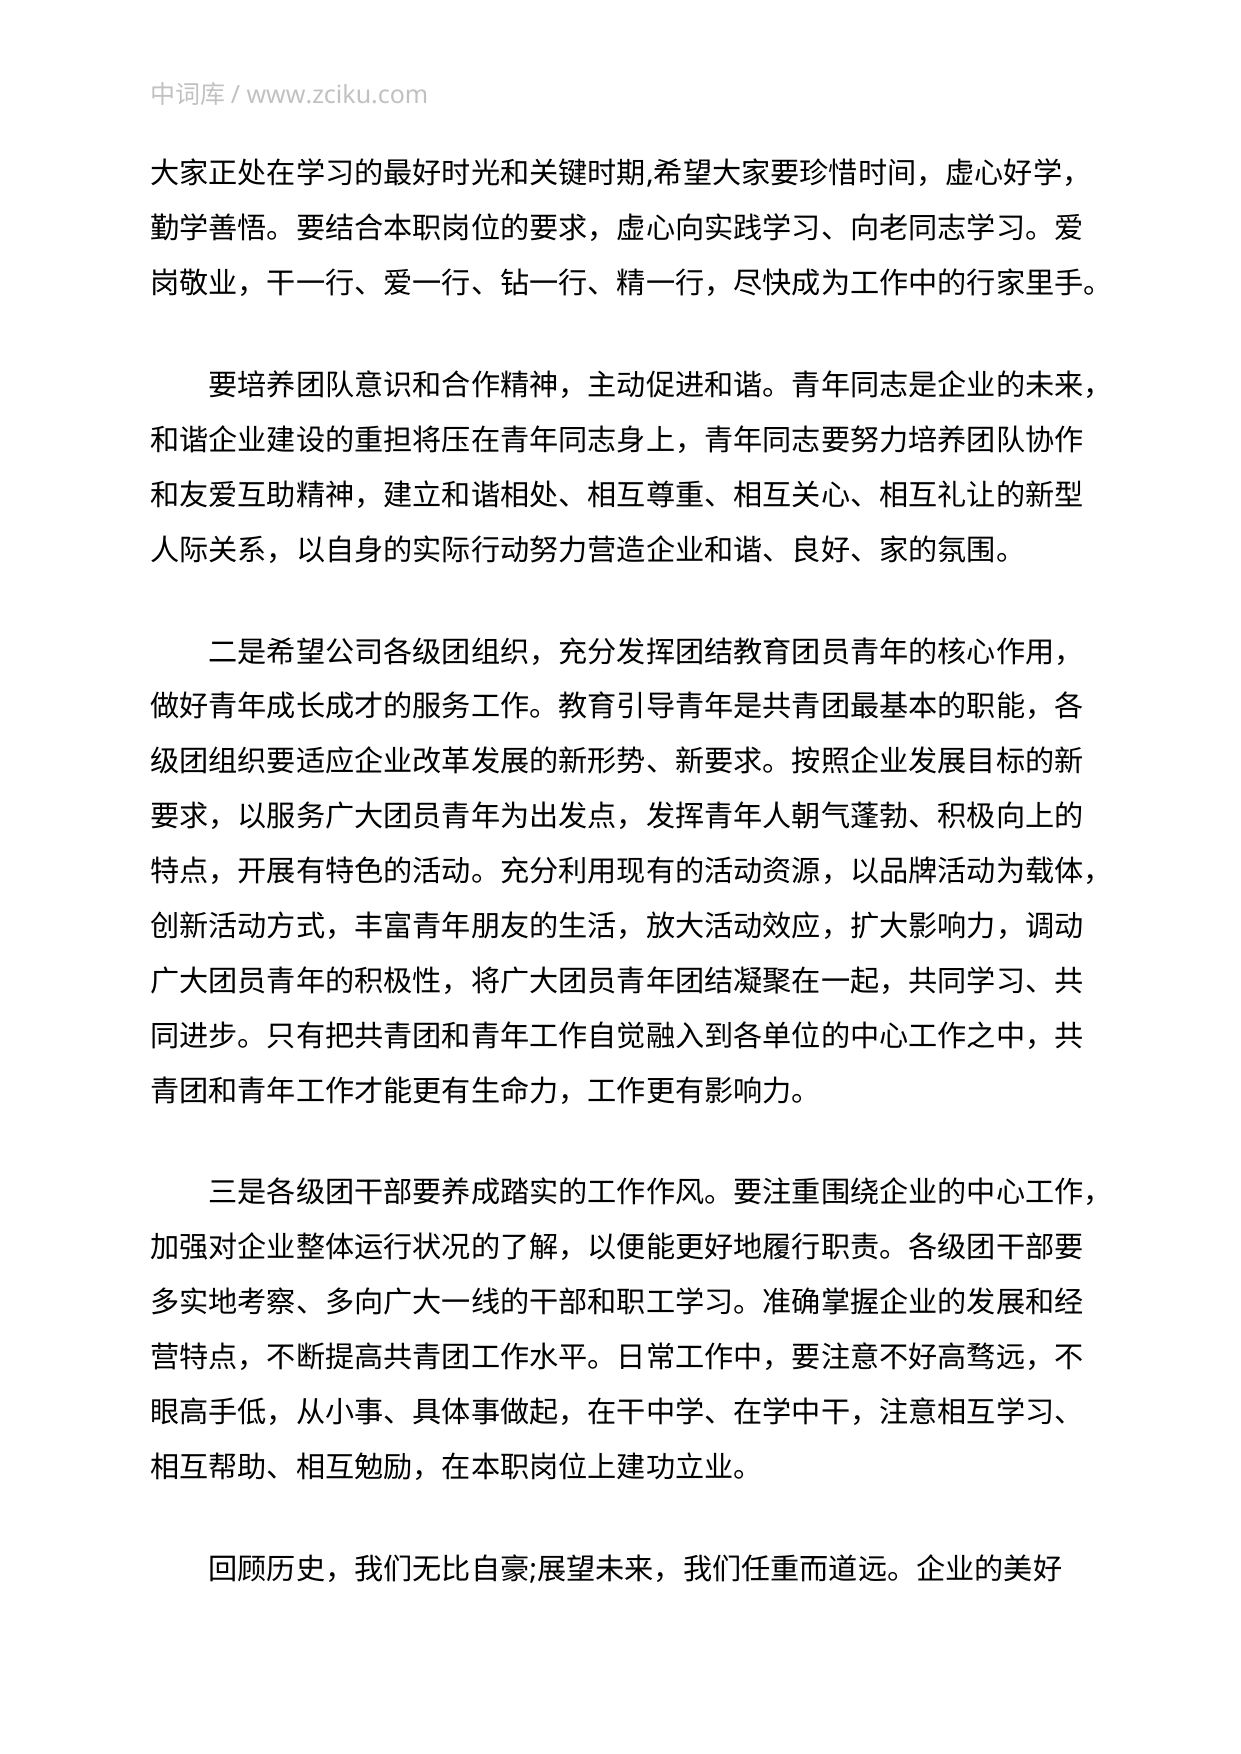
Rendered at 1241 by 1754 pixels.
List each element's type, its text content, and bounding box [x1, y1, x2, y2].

text 要培养团队意识和合作精神，主动促进和谐。青年同志是企业的未来，和谐企业建设的重担将压在青年同志身上，青年同志要努力培养团队协作和友爱互助精神，建立和谐相处、相互尊重、相互关心、相互礼让的新型人际关系，以自身的实际行动努力营造企业和谐、良好、家的氛围。 [150, 362, 1090, 569]
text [150, 150, 1090, 302]
text 三是各级团干部要养成踏实的工作作风。要注重围绕企业的中心工作，加强对企业整体运行状况的了解，以便能更好地履行职责。各级团干部要多实地考察、多向广大一线的干部和职工学习。准确掌握企业的发展和经营特点，不断提高共青团工作水平。日常工作中，要注意不好高骛远，不眼高手低，从小事、具体事做起，在干中学、在学中干，注意相互学习、相互帮助、相互勉励，在本职岗位上建功立业。 [150, 1169, 1090, 1486]
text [150, 1545, 1090, 1588]
text 二是希望公司各级团组织，充分发挥团结教育团员青年的核心作用，做好青年成长成才的服务工作。教育引导青年是共青团最基本的职能，各级团组织要适应企业改革发展的新形势、新要求。按照企业发展目标的新要求，以服务广大团员青年为出发点，发挥青年人朝气蓬勃、积极向上的特点，开展有特色的活动。充分利用现有的活动资源，以品牌活动为载体，创新活动方式，丰富青年朋友的生活，放大活动效应，扩大影响力，调动广大团员青年的积极性，将广大团员青年团结凝聚在一起，共同学习、共同进步。只有把共青团和青年工作自觉融入到各单位的中心工作之中，共青团和青年工作才能更有生命力，工作更有影响力。 [150, 628, 1090, 1109]
